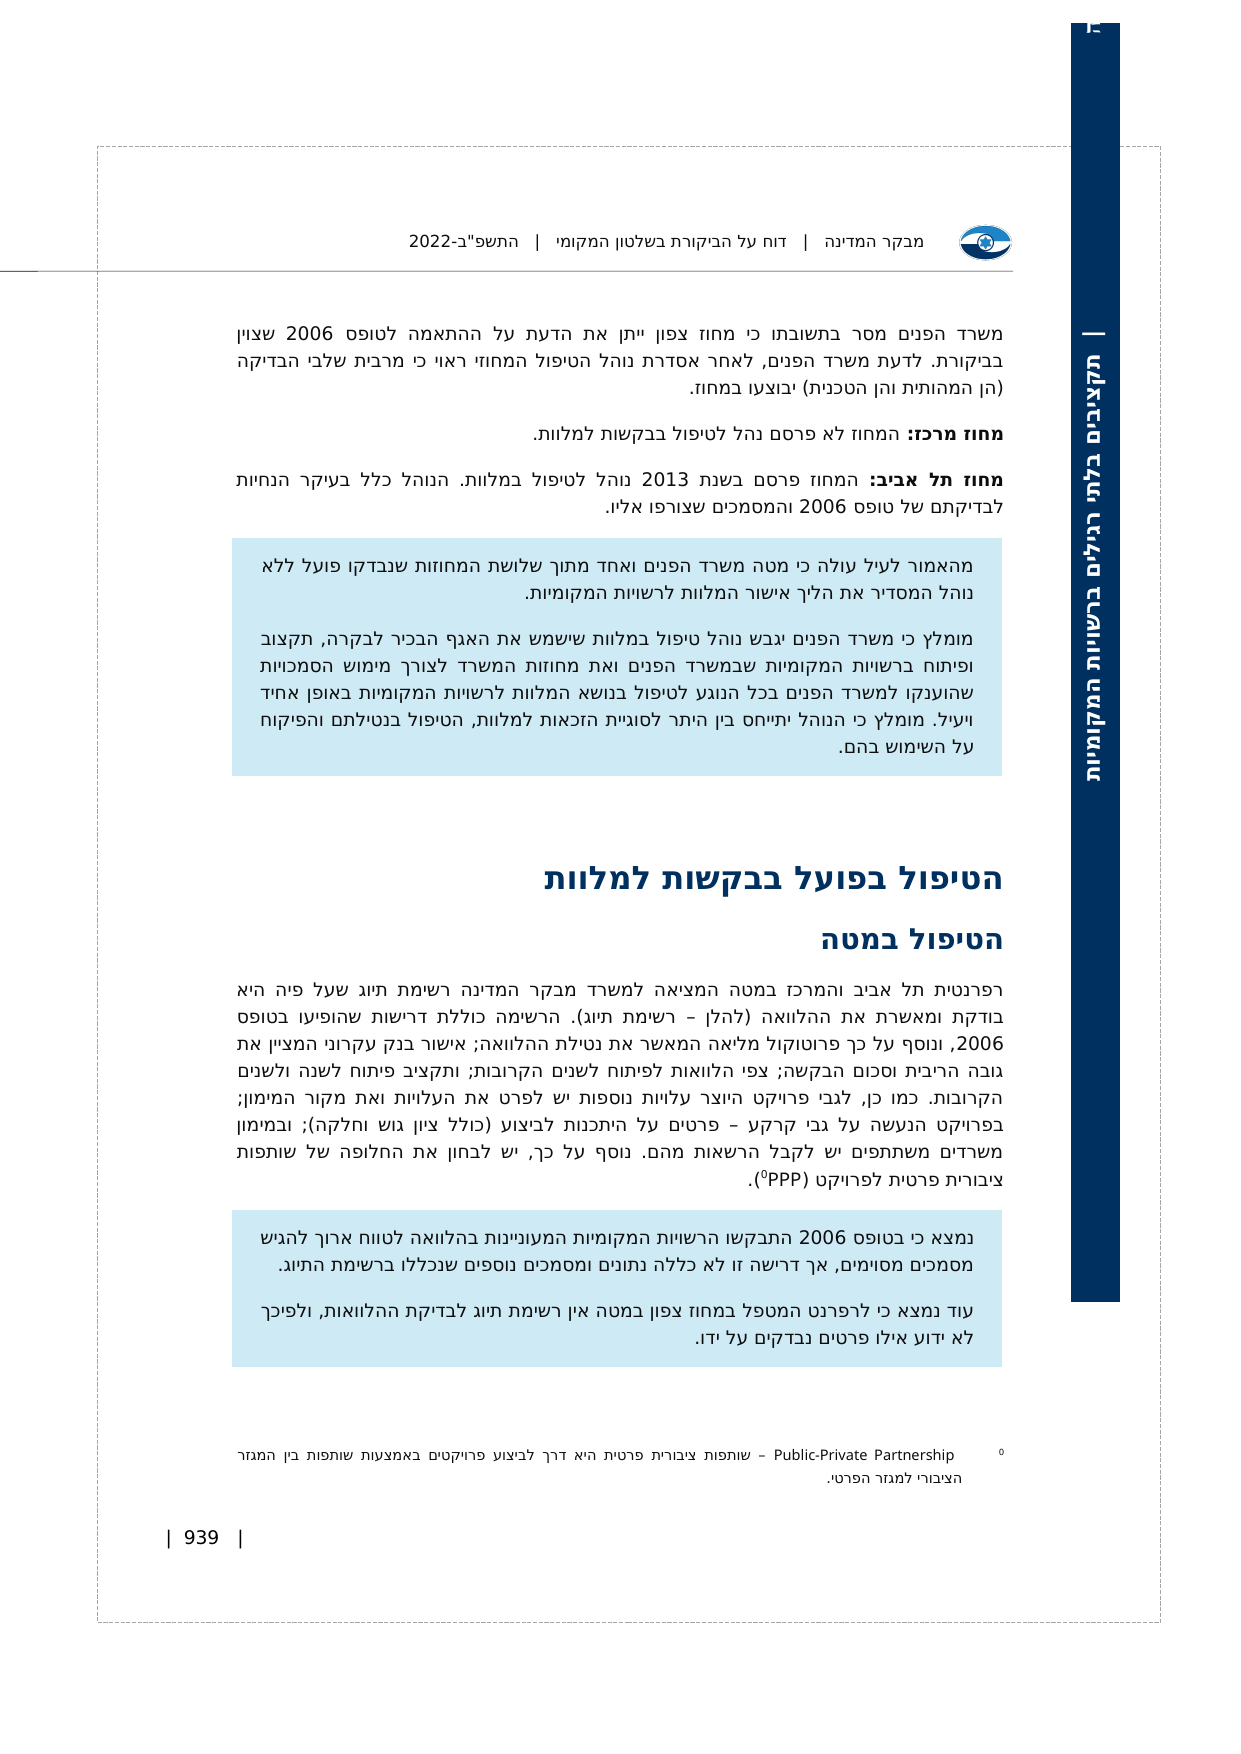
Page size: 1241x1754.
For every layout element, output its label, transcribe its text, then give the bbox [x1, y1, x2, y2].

text רפרנטית תל אביב והמרכז במטה המציאה למשרד מבקר המדינה רשימת תיוג שעל פיה היא בודקת ומאשרת את ההלוואה (להלן – רשימת תיוג). הרשימה כוללת דרישות שהופיעו בטופס 2006, ונוסף על כך פרוטוקול מליאה המאשר את נטילת ההלוואה; אישור בנק עקרוני המציין את גובה הריבית וסכום הבקשה; צפי הלוואות לפיתוח לשנים הקרובות; ותקציב פיתוח לשנה ולשנים הקרובות. כמו כן, לגבי פרויקט היוצר עלויות נוספות יש לפרט את העלויות ואת מקור המימון; בפרויקט הנעשה על גבי קרקע – פרטים על היתכנות לביצוע (כולל ציון גוש וחלקה); ובמימון משרדים משתתפים יש לקבל הרשאות מהם. נוסף על כך, יש לבחון את החלופה של שותפות ציבורית פרטית לפרויקט (PPP). [236, 975, 1004, 1191]
text מומלץ כי משרד הפנים יגבש נוהל טיפול במלוות שישמש את האגף הבכיר לבקרה, תקצוב ופיתוח ברשויות המקומיות שבמשרד הפנים ואת מחוזות המשרד לצורך מימוש הסמכויות שהוענקו למשרד הפנים בכל הנוגע לטיפול בנושא המלוות לרשויות המקומיות באופן אחיד ויעיל. מומלץ כי הנוהל יתייחס בין היתר לסוגיית הזכאות למלוות, הטיפול בנטילתם והפיקוח על השימוש בהם. [237, 611, 997, 772]
text מחוז מרכז: המחוז לא פרסם נהל לטיפול בבקשות למלוות. [236, 419, 1004, 446]
text מחוז תל אביב: המחוז פרסם בשנת 2013 נוהל לטיפול במלוות. הנוהל כלל בעיקר הנחיות לבדיקתם של טופס 2006 והמסמכים שצורפו אליו. [236, 465, 1004, 519]
picture [957, 222, 1014, 263]
text עוד נמצא כי לרפרנט המטפל במחוז צפון במטה אין רשימת תיוג לבדיקת ההלוואות, ולפיכך לא ידוע אילו פרטים נבדקים על ידו. [237, 1281, 997, 1363]
text מהאמור לעיל עולה כי מטה משרד הפנים ואחד מתוך שלושת המחוזות שנבדקו פועל ללא נוהל המסדיר את הליך אישור המלוות לרשויות המקומיות. [237, 542, 997, 605]
text נמצא כי בטופס 2006 התבקשו הרשויות המקומיות המעוניינות בהלוואה לטווח ארוך להגיש מסמכים מסוימים, אך דרישה זו לא כללה נתונים ומסמכים נוספים שנכללו ברשימת התיוג. [237, 1215, 997, 1277]
text הטיפול בפועל בבקשות למלוות [236, 859, 1004, 897]
text הטיפול במטה [236, 922, 1004, 956]
text משרד הפנים מסר בתשובתו כי מחוז צפון ייתן את הדעת על ההתאמה לטופס 2006 שצוין בביקורת. לדעת משרד הפנים, לאחר אסדרת נוהל הטיפול המחוזי ראוי כי מרבית שלבי הבדיקה (הן המהותית והן הטכנית) יבוצעו במחוז. [236, 319, 1004, 400]
